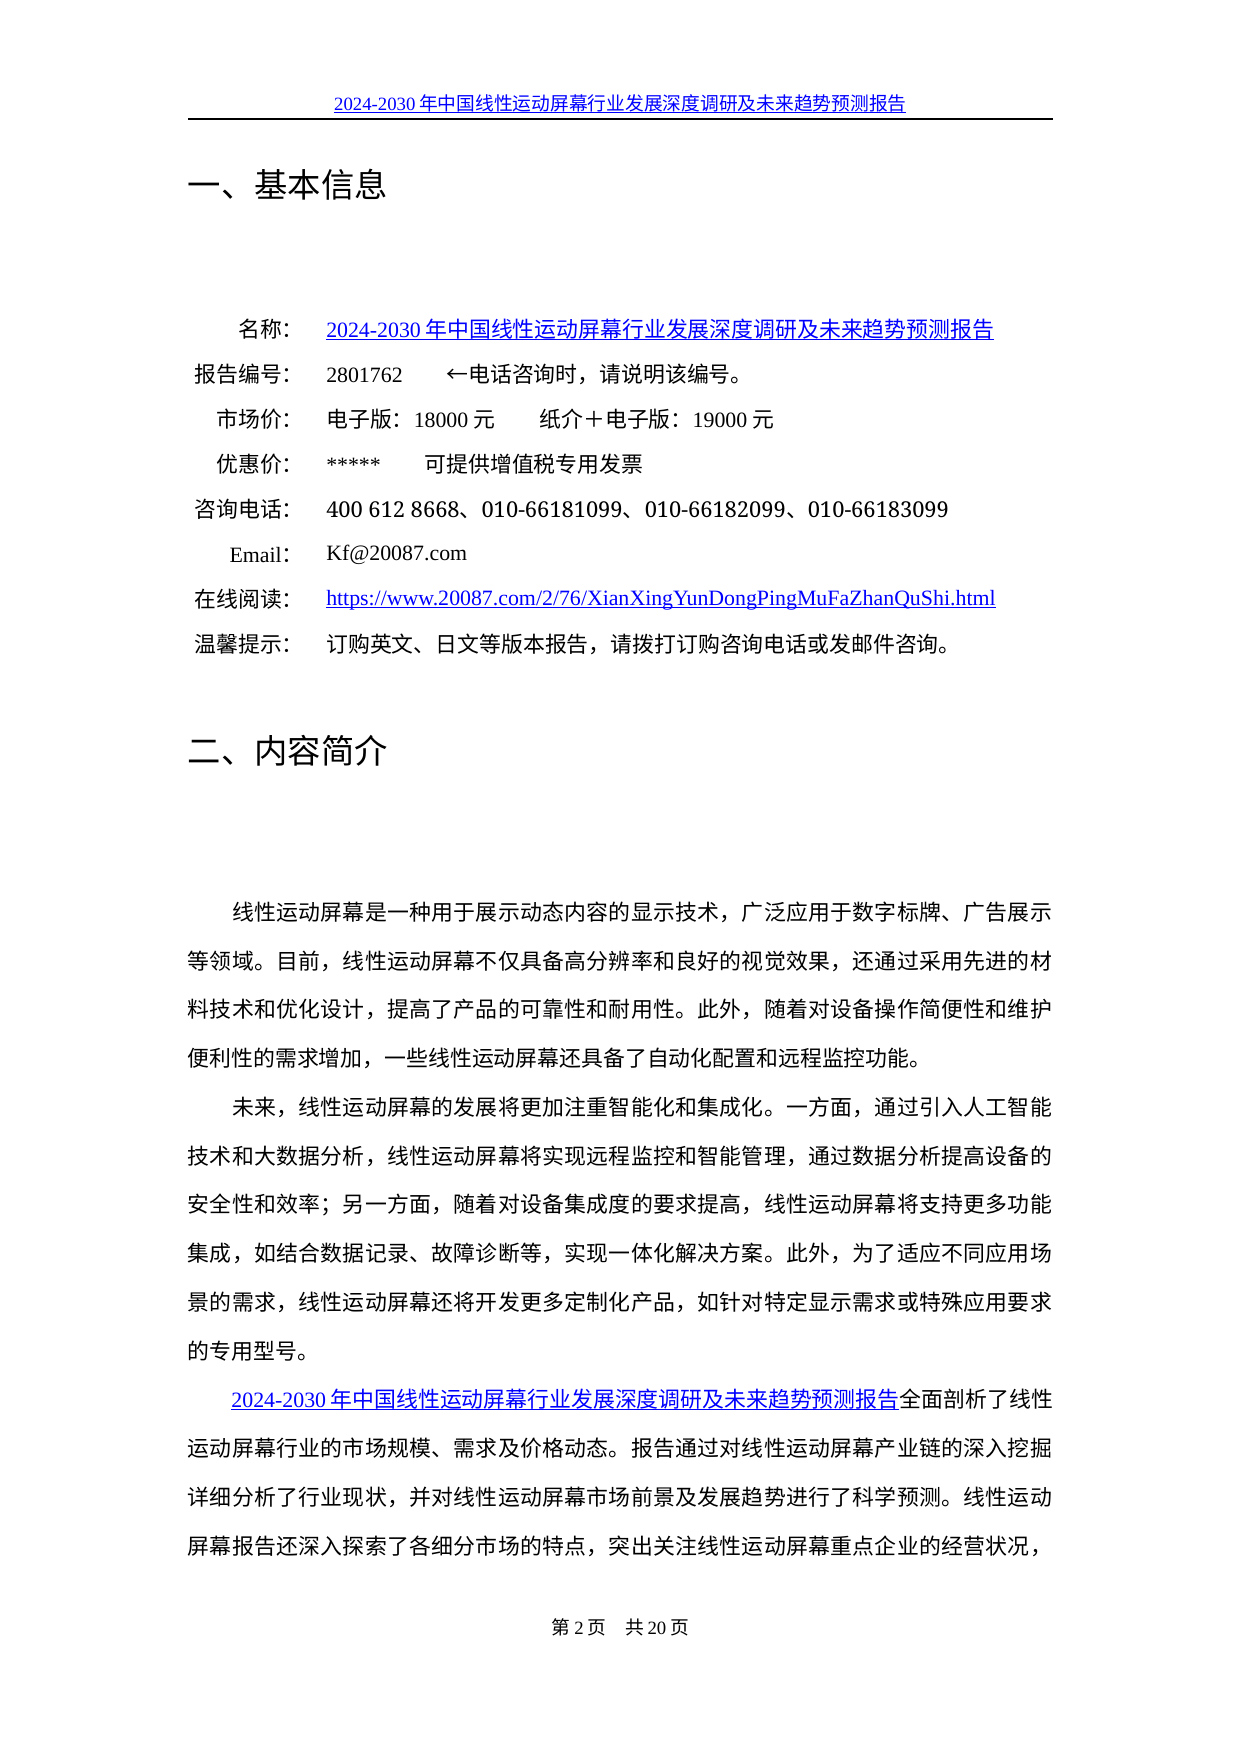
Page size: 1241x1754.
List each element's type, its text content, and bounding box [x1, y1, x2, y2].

table_cell 2801762 ←电话咨询时，请说明该编号。 [315, 357, 1073, 402]
table_cell ***** 可提供增值税专用发票 [315, 447, 1073, 492]
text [187, 894, 1053, 1561]
table_cell 市场价： [167, 402, 315, 447]
table_header 2024-2030年中国线性运动屏幕行业发展深度调研及未来趋势预测报告 [315, 312, 1073, 357]
table_cell Email： [167, 537, 315, 582]
table_cell 电子版：18000 元 纸介＋电子版：19000 元 [315, 402, 1073, 447]
title 二、内容简介 [187, 717, 1053, 782]
table_cell 优惠价： [167, 447, 315, 492]
table_cell 400 612 8668、010-66181099、010-66182099、010-66183099 [315, 492, 1073, 537]
table_cell Kf@20087.com [315, 537, 1073, 582]
table_cell 在线阅读： [167, 582, 315, 627]
table_cell [315, 582, 1073, 627]
table_cell 咨询电话： [167, 492, 315, 537]
title 一、基本信息 [187, 150, 1053, 215]
table_cell 订购英文、日文等版本报告，请拨打订购咨询电话或发邮件咨询。 [315, 627, 1073, 672]
table_cell 报告编号： [167, 357, 315, 402]
table_header 名称： [167, 312, 315, 357]
table_cell 温馨提示： [167, 627, 315, 672]
